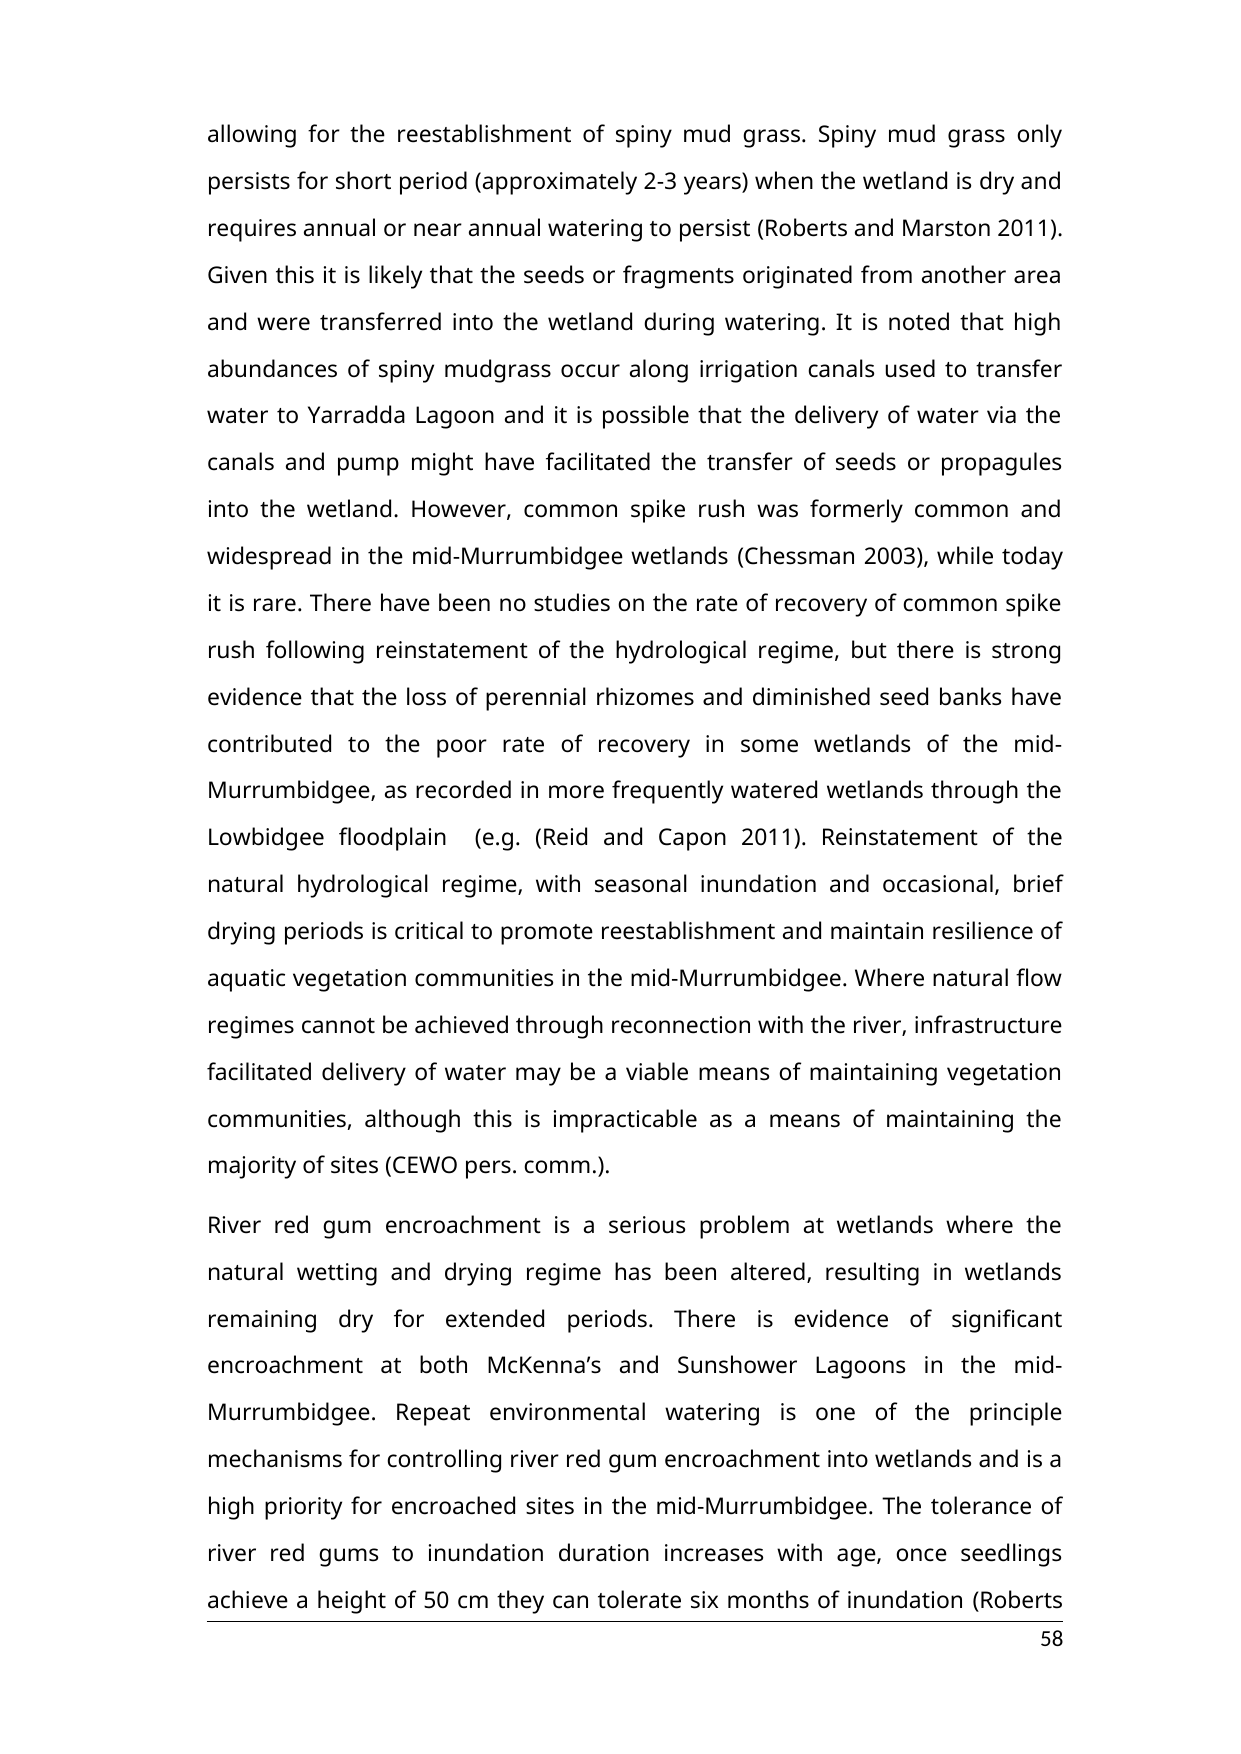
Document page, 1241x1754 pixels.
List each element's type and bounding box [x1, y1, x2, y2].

text [207, 1209, 1063, 1615]
text [207, 118, 1063, 1181]
